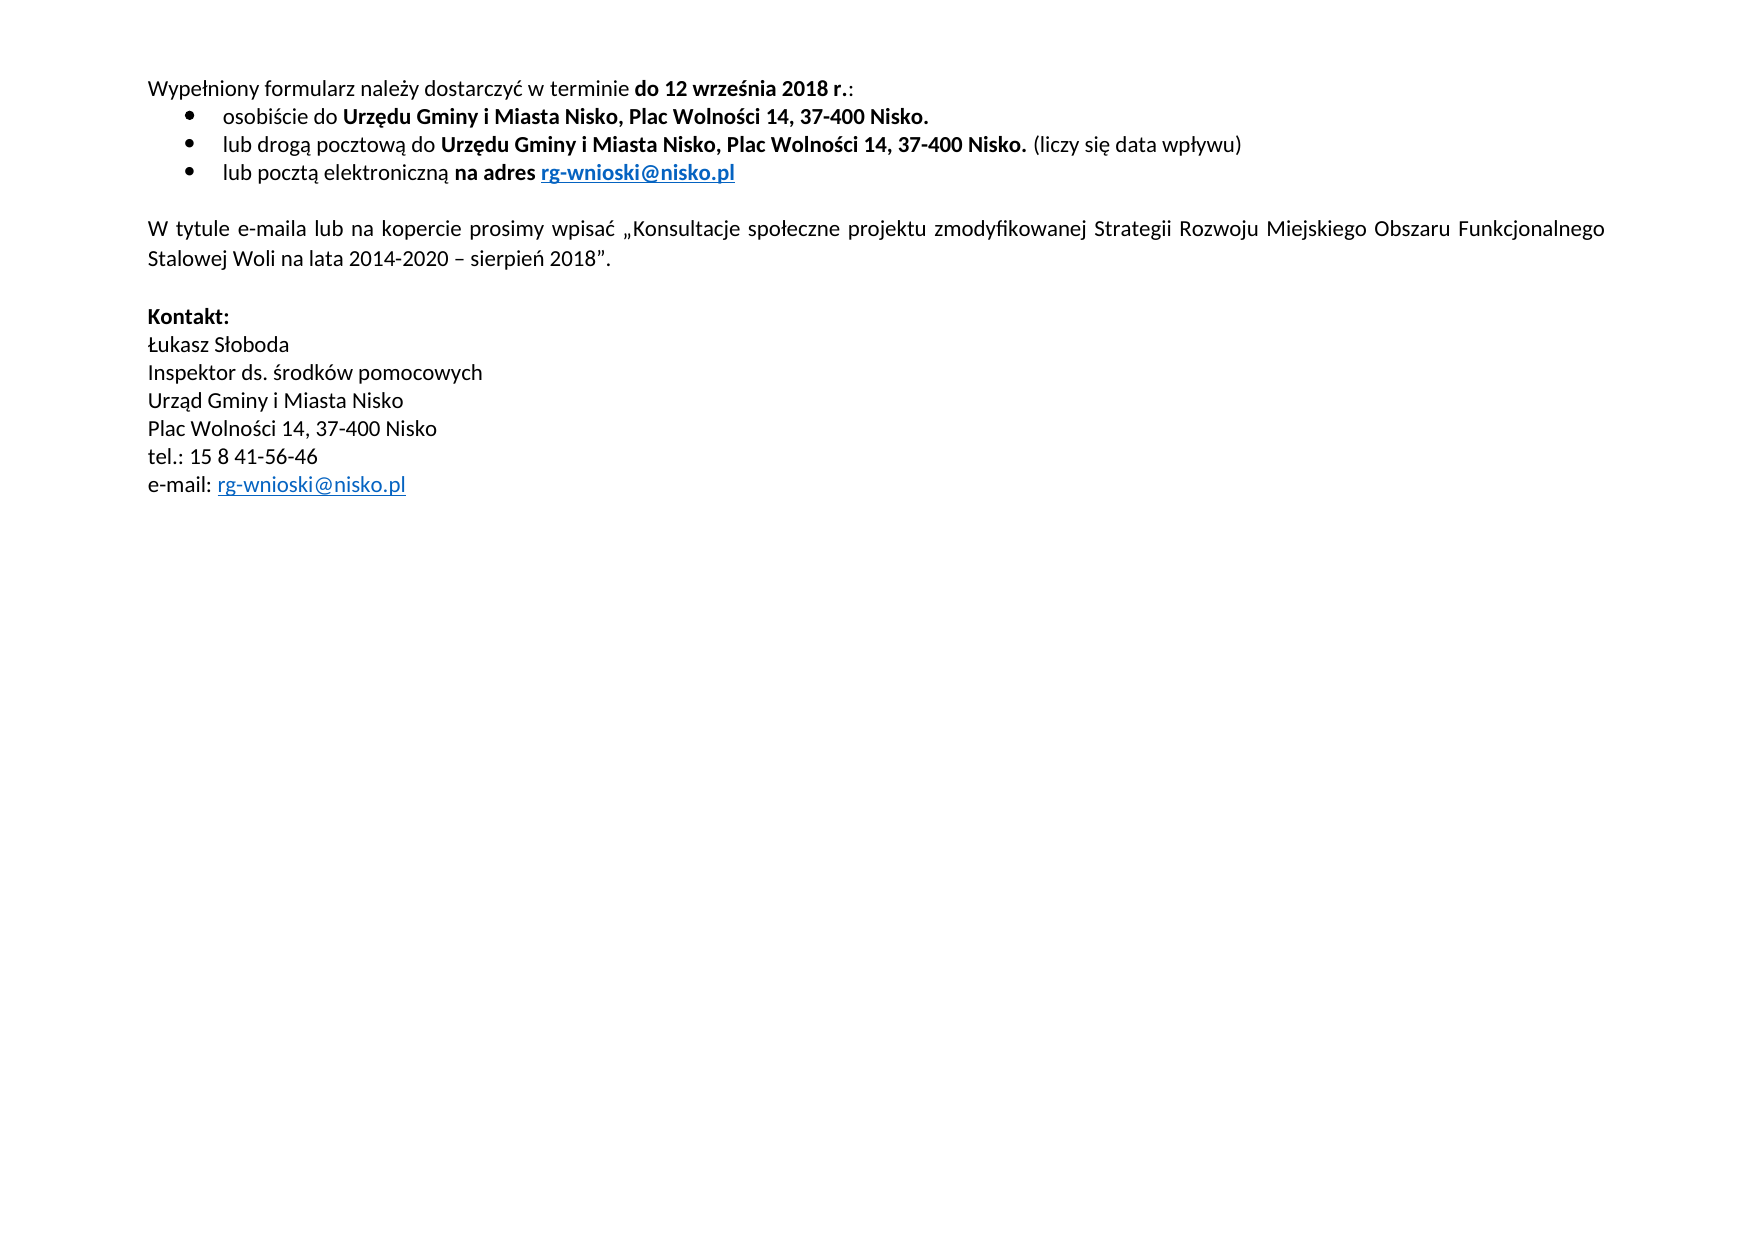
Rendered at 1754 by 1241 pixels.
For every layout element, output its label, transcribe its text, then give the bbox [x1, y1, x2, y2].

text Urząd Gminy i Miasta Nisko [148, 386, 1606, 414]
text Łukasz Słoboda [148, 330, 1606, 358]
list lub pocztą elektroniczną na adres rg-wnioski@nisko.pl [185, 158, 1606, 186]
text tel.: 15 8 41-56-46 [148, 442, 1606, 471]
text W tytule e-maila lub na kopercie prosimy wpisać „Konsultacje społeczne projektu zmodyfikowanej Strategii Rozwoju Miejskiego Obszaru Funkcjonalnego Stalowej Woli na lata 2014-2020 – sierpień 2018”. [148, 214, 1606, 272]
text Kontakt: [148, 302, 1606, 330]
text e-mail: rg-wnioski@nisko.pl [148, 471, 1606, 498]
text Plac Wolności 14, 37-400 Nisko [148, 414, 1606, 442]
text Wypełniony formularz należy dostarczyć w terminie do 12 września 2018 r.: [148, 74, 1606, 102]
list lub drogą pocztową do Urzędu Gminy i Miasta Nisko, Plac Wolności 14, 37-400 Nisko. (liczy się data wpływu) [185, 130, 1606, 158]
text Inspektor ds. środków pomocowych [148, 358, 1606, 386]
list osobiście do Urzędu Gminy i Miasta Nisko, Plac Wolności 14, 37-400 Nisko. [185, 102, 1606, 130]
